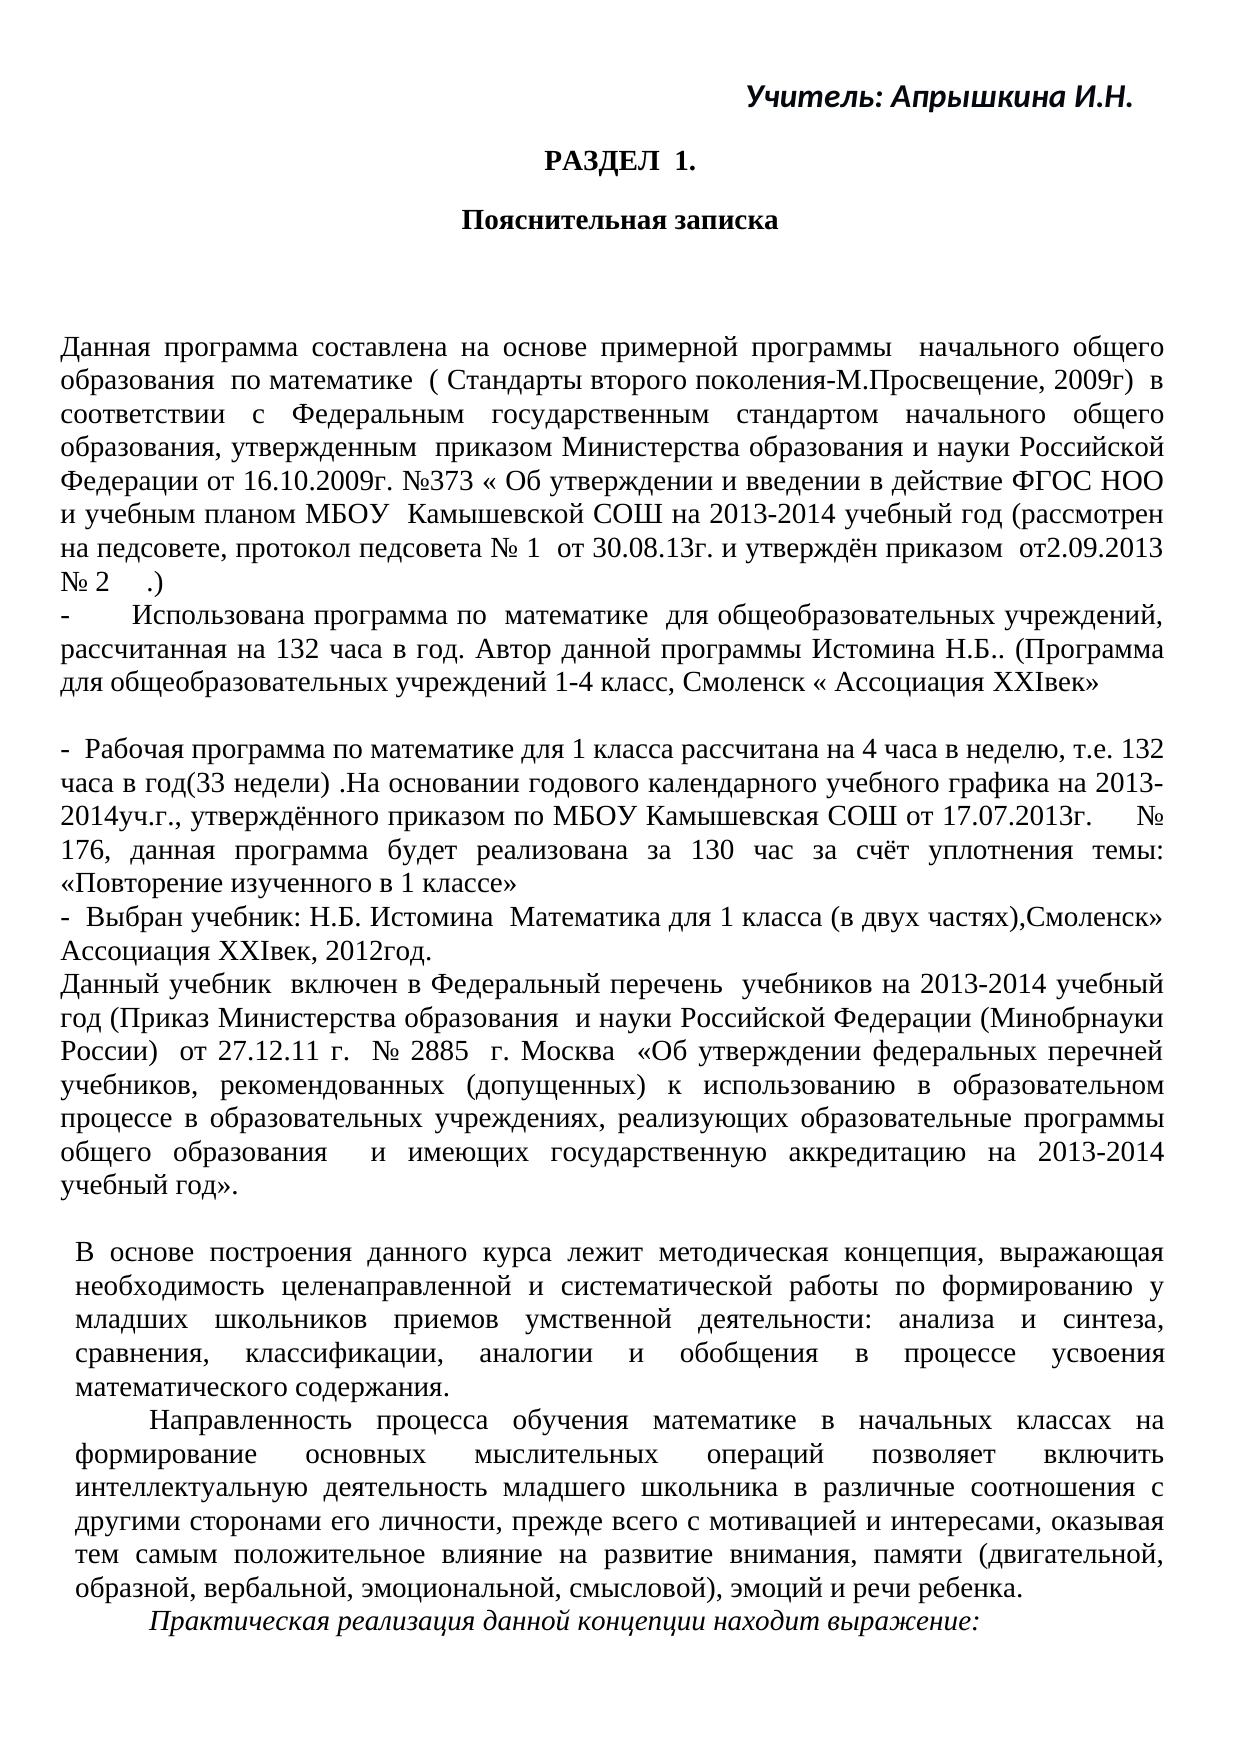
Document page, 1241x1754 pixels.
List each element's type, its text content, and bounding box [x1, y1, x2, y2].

text - Выбран учебник: Н.Б. Истомина Математика для 1 класса (в двух частях),Смоленск» Ассоциация XXIвек, 2012год. [60, 899, 1165, 966]
text Данный учебник включен в Федеральный перечень учебников на 2013-2014 учебный год (Приказ Министерства образования и науки Российской Федерации (Минобрнауки России) от 27.12.11 г. № 2885 г. Москва «Об утверждении федеральных перечней учебников, рекомендованных (допущенных) к использованию в образовательном процессе в образовательных учреждениях, реализующих образовательные программы общего образования и имеющих государственную аккредитацию на 2013-2014 учебный год». [60, 966, 1165, 1201]
text В основе построения данного курса лежит методическая концепция, выражающая необходимость целенаправленной и систематической работы по формированию у младших школьников приемов умственной деятельности: анализа и синтеза, сравнения, классификации, аналогии и обобщения в процессе усвоения математического содержания. [75, 1234, 1165, 1402]
text Пояснительная записка [75, 202, 1165, 236]
text - Рабочая программа по математике для 1 класса рассчитана на 4 часа в неделю, т.е. 132 часа в год(33 недели) .На основании годового календарного учебного графика на 2013-2014уч.г., утверждённого приказом по МБОУ Камышевская СОШ от 17.07.2013г. № 176, данная программа будет реализована за 130 час за счёт уплотнения темы: «Повторение изученного в 1 классе» [60, 731, 1165, 899]
text Данная программа составлена на основе примерной программы начального общего образования по математике ( Стандарты второго поколения-М.Просвещение, 2009г) в соответствии с Федеральным государственным стандартом начального общего образования, утвержденным приказом Министерства образования и науки Российской Федерации от 16.10.2009г. №373 « Об утверждении и введении в действие ФГОС НОО и учебным планом МБОУ Камышевской СОШ на 2013-2014 учебный год (рассмотрен на педсовете, протокол педсовета № 1 от 30.08.13г. и утверждён приказом от2.09.2013 № 2 .) [60, 329, 1165, 597]
text Учитель: Апрышкина И.Н. [75, 75, 1165, 116]
text Направленность процесса обучения математике в начальных классах на формирование основных мыслительных операций позволяет включить интеллектуальную деятельность младшего школьника в различные соотношения с другими сторонами его личности, прежде всего с мотивацией и интересами, оказывая тем самым положительное влияние на развитие внимания, памяти (двигательной, образной, вербальной, эмоциональной, смысловой), эмоций и речи ребенка. [75, 1402, 1165, 1603]
text РАЗДЕЛ 1. [75, 143, 1165, 176]
text - Использована программа по математике для общеобразовательных учреждений, рассчитанная на 132 часа в год. Автор данной программы Истомина Н.Б.. (Программа для общеобразовательных учреждений 1-4 класс, Смоленск « Ассоциация XXIвек» [60, 597, 1165, 698]
text Практическая реализация данной концепции находит выражение: [75, 1603, 1165, 1637]
